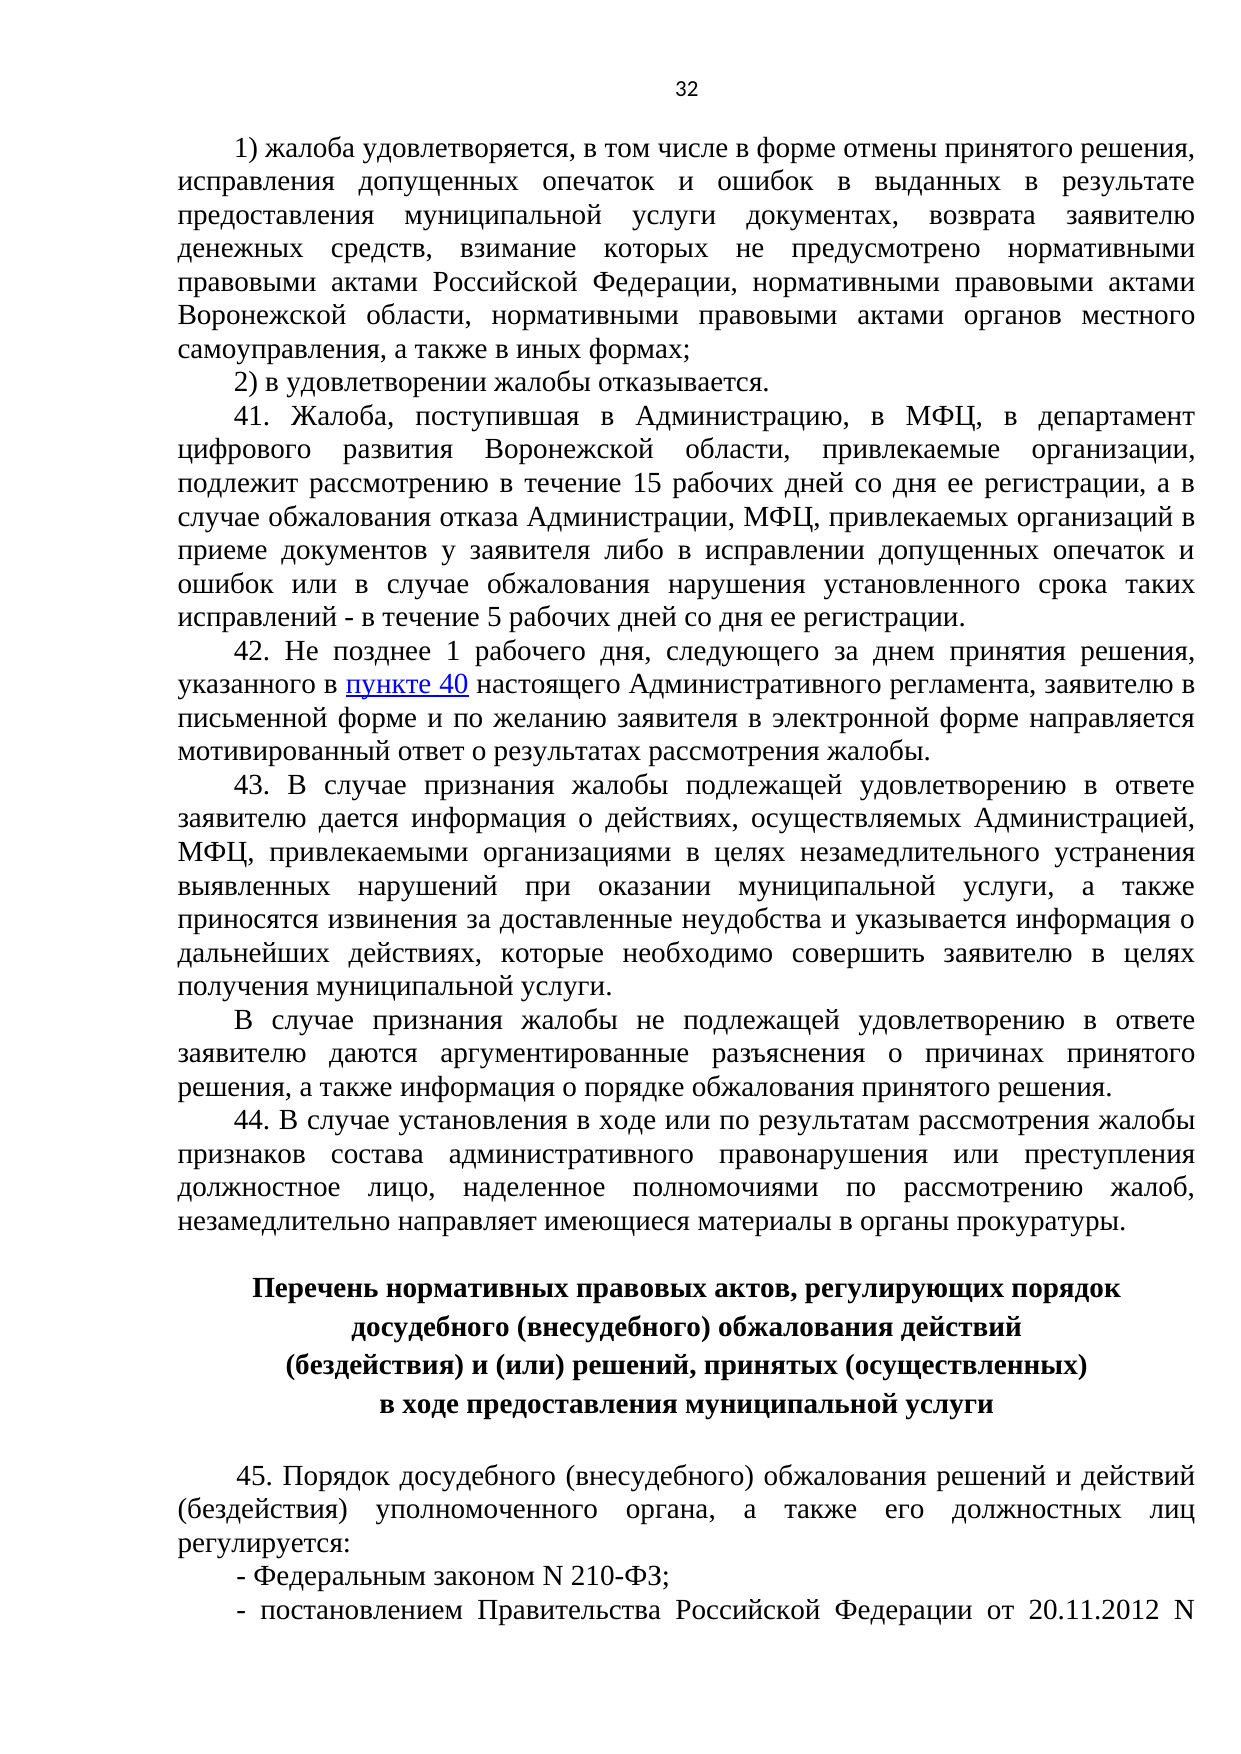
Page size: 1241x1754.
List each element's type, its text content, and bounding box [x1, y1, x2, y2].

text 2) в удовлетворении жалобы отказывается. [177, 364, 1196, 398]
text В случае признания жалобы не подлежащей удовлетворению в ответе заявителю даются аргументированные разъяснения о причинах принятого решения, а также информация о порядке обжалования принятого решения. [177, 1002, 1196, 1102]
subtitle Перечень нормативных правовых актов, регулирующих порядок [177, 1270, 1196, 1304]
text 43. В случае признания жалобы подлежащей удовлетворению в ответе заявителю дается информация о действиях, осуществляемых Администрацией, МФЦ, привлекаемыми организациями в целях незамедлительного устранения выявленных нарушений при оказании муниципальной услуги, а также приносятся извинения за доставленные неудобства и указывается информация о дальнейших действиях, которые необходимо совершить заявителю в целях получения муниципальной услуги. [177, 767, 1196, 1002]
text 42. Не позднее 1 рабочего дня, следующего за днем принятия решения, указанного в пункте 40 настоящего Административного регламента, заявителю в письменной форме и по желанию заявителя в электронной форме направляется мотивированный ответ о результатах рассмотрения жалобы. [177, 633, 1196, 767]
text - Федеральным законом N 210-ФЗ; [177, 1558, 1196, 1592]
text 1) жалоба удовлетворяется, в том числе в форме отмены принятого решения, исправления допущенных опечаток и ошибок в выданных в результате предоставления муниципальной услуги документах, возврата заявителю денежных средств, взимание которых не предусмотрено нормативными правовыми актами Российской Федерации, нормативными правовыми актами Воронежской области, нормативными правовыми актами органов местного самоуправления, а также в иных формах; [177, 130, 1196, 364]
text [177, 1592, 1196, 1626]
text 41. Жалоба, поступившая в Администрацию, в МФЦ, в департамент цифрового развития Воронежской области, привлекаемые организации, подлежит рассмотрению в течение 15 рабочих дней со дня ее регистрации, а в случае обжалования отказа Администрации, МФЦ, привлекаемых организаций в приеме документов у заявителя либо в исправлении допущенных опечаток и ошибок или в случае обжалования нарушения установленного срока таких исправлений - в течение 5 рабочих дней со дня ее регистрации. [177, 398, 1196, 633]
subtitle (бездействия) и (или) решений, принятых (осуществленных) [177, 1347, 1196, 1381]
text 44. В случае установления в ходе или по результатам рассмотрения жалобы признаков состава административного правонарушения или преступления должностное лицо, наделенное полномочиями по рассмотрению жалоб, незамедлительно направляет имеющиеся материалы в органы прокуратуры. [177, 1102, 1196, 1237]
text 45. Порядок досудебного (внесудебного) обжалования решений и действий (бездействия) уполномоченного органа, а также его должностных лиц регулируется: [177, 1458, 1196, 1558]
subtitle в ходе предоставления муниципальной услуги [177, 1386, 1196, 1419]
subtitle досудебного (внесудебного) обжалования действий [177, 1309, 1196, 1342]
